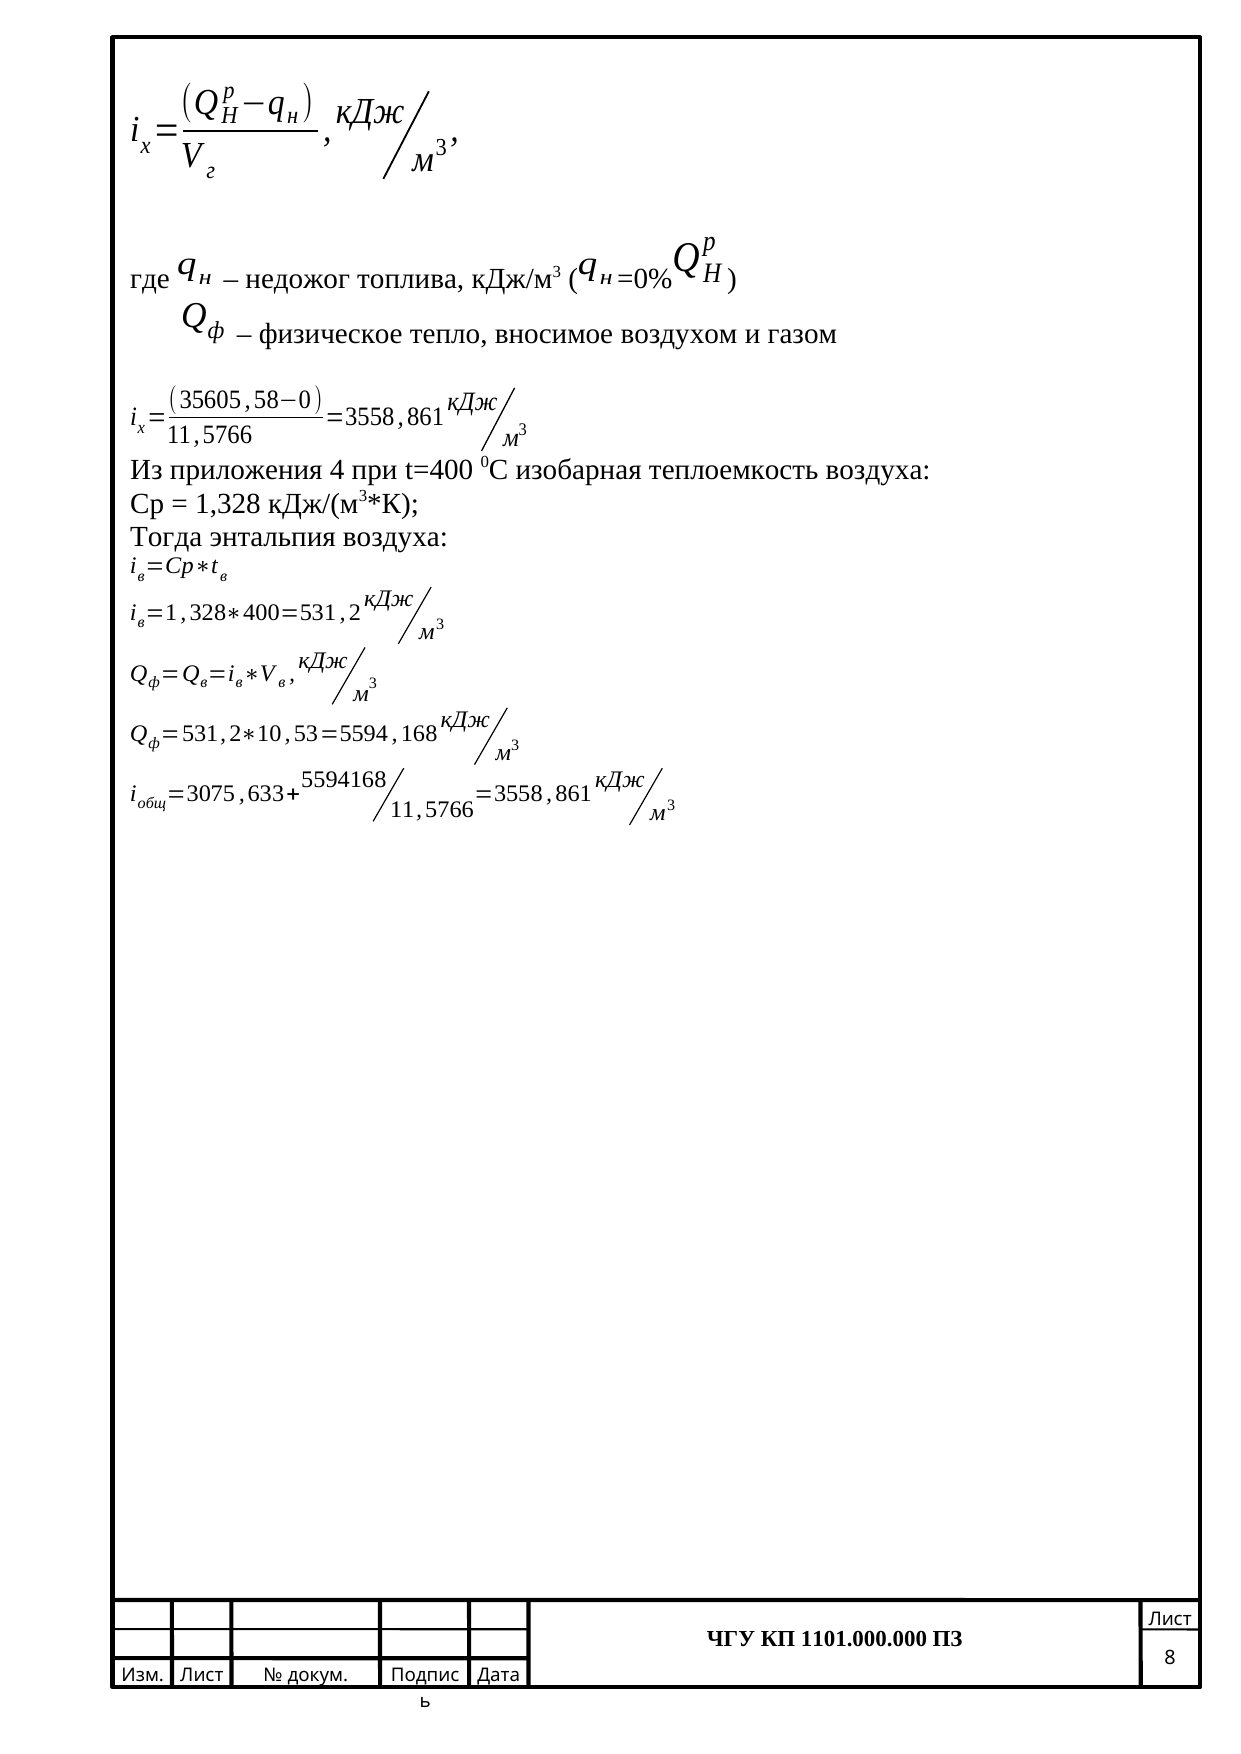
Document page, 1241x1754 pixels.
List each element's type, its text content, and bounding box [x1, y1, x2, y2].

list где – недожог топлива, кДж/м3 (=0%) [130, 226, 1181, 295]
list Сp = 1,328 кДж/(м3*К); [130, 486, 1181, 519]
list Из приложения 4 при t=400 0С изобарная теплоемкость воздуха: [130, 452, 1181, 486]
list Тогда энтальпия воздуха: [130, 519, 1181, 553]
list – физическое тепло, вносимое воздухом и газом [130, 295, 1181, 350]
